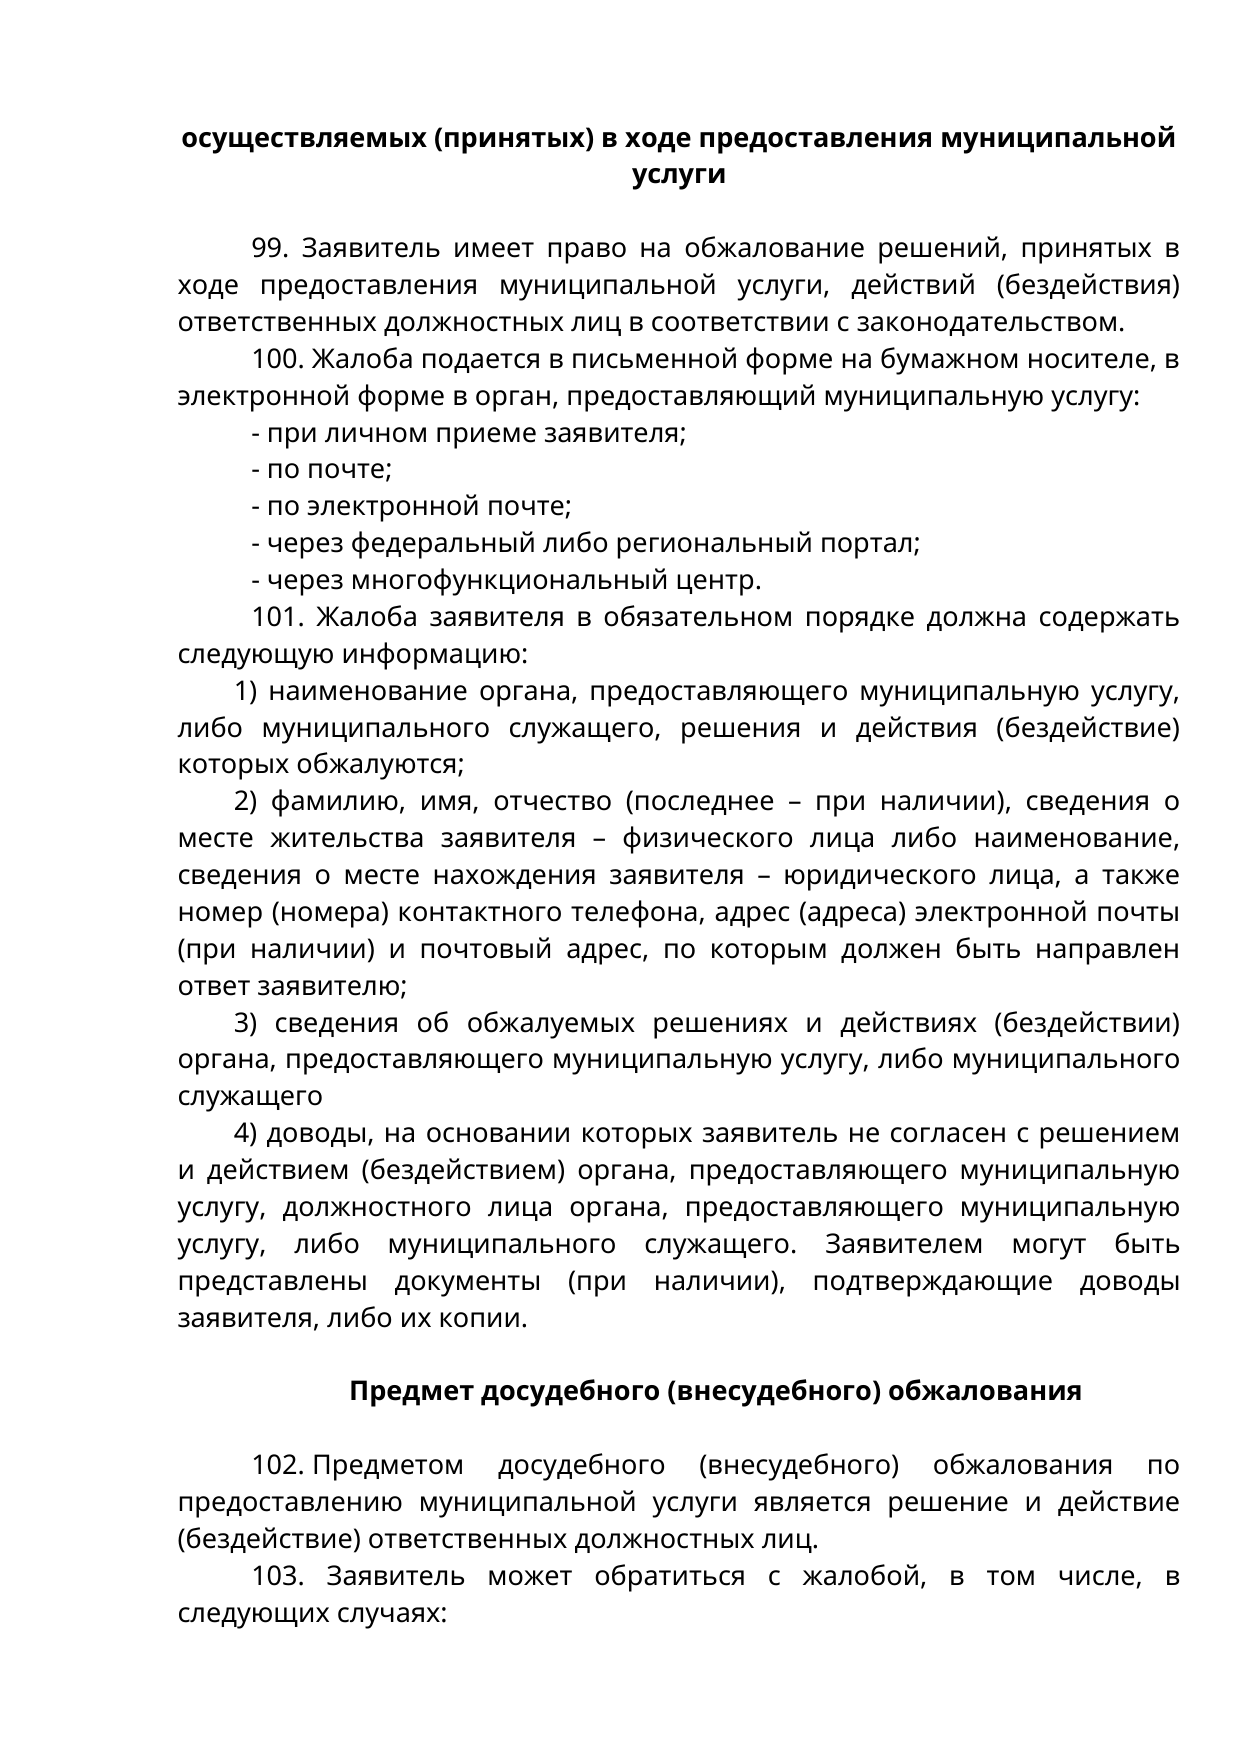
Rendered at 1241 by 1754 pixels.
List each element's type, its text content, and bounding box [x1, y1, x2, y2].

text 4) доводы, на основании которых заявитель не согласен с решением и действием (бездействием) органа, предоставляющего муниципальную услугу, должностного лица органа, предоставляющего муниципальную услугу, либо муниципального служащего. Заявителем могут быть представлены документы (при наличии), подтверждающие доводы заявителя, либо их копии. [177, 1114, 1181, 1335]
text 3) сведения об обжалуемых решениях и действиях (бездействии) органа, предоставляющего муниципальную услугу, либо муниципального служащего [177, 1003, 1181, 1114]
text - при личном приеме заявителя; [177, 413, 1181, 450]
text - через федеральный либо региональный портал; [177, 524, 1181, 561]
text 2) фамилию, имя, отчество (последнее – при наличии), сведения о месте жительства заявителя – физического лица либо наименование, сведения о месте нахождения заявителя – юридического лица, а также номер (номера) контактного телефона, адрес (адреса) электронной почты (при наличии) и почтовый адрес, по которым должен быть направлен ответ заявителю; [177, 782, 1181, 1003]
text 99. Заявитель имеет право на обжалование решений, принятых в ходе предоставления муниципальной услуги, действий (бездействия) ответственных должностных лиц в соответствии с законодательством. [177, 229, 1181, 339]
text - через многофункциональный центр. [177, 561, 1181, 597]
text 102. Предметом досудебного (внесудебного) обжалования по предоставлению муниципальной услуги является решение и действие (бездействие) ответственных должностных лиц. [177, 1446, 1181, 1556]
text Предмет досудебного (внесудебного) обжалования [177, 1372, 1181, 1409]
text 1) наименование органа, предоставляющего муниципальную услугу, либо муниципального служащего, решения и действия (бездействие) которых обжалуются; [177, 671, 1181, 782]
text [177, 118, 1181, 192]
text 103. Заявитель может обратиться с жалобой, в том числе, в следующих случаях: [177, 1556, 1181, 1630]
text 100. Жалоба подается в письменной форме на бумажном носителе, в электронной форме в орган, предоставляющий муниципальную услугу: [177, 339, 1181, 413]
text - по почте; [177, 450, 1181, 487]
text 101. Жалоба заявителя в обязательном порядке должна содержать следующую информацию: [177, 597, 1181, 671]
text - по электронной почте; [177, 487, 1181, 524]
